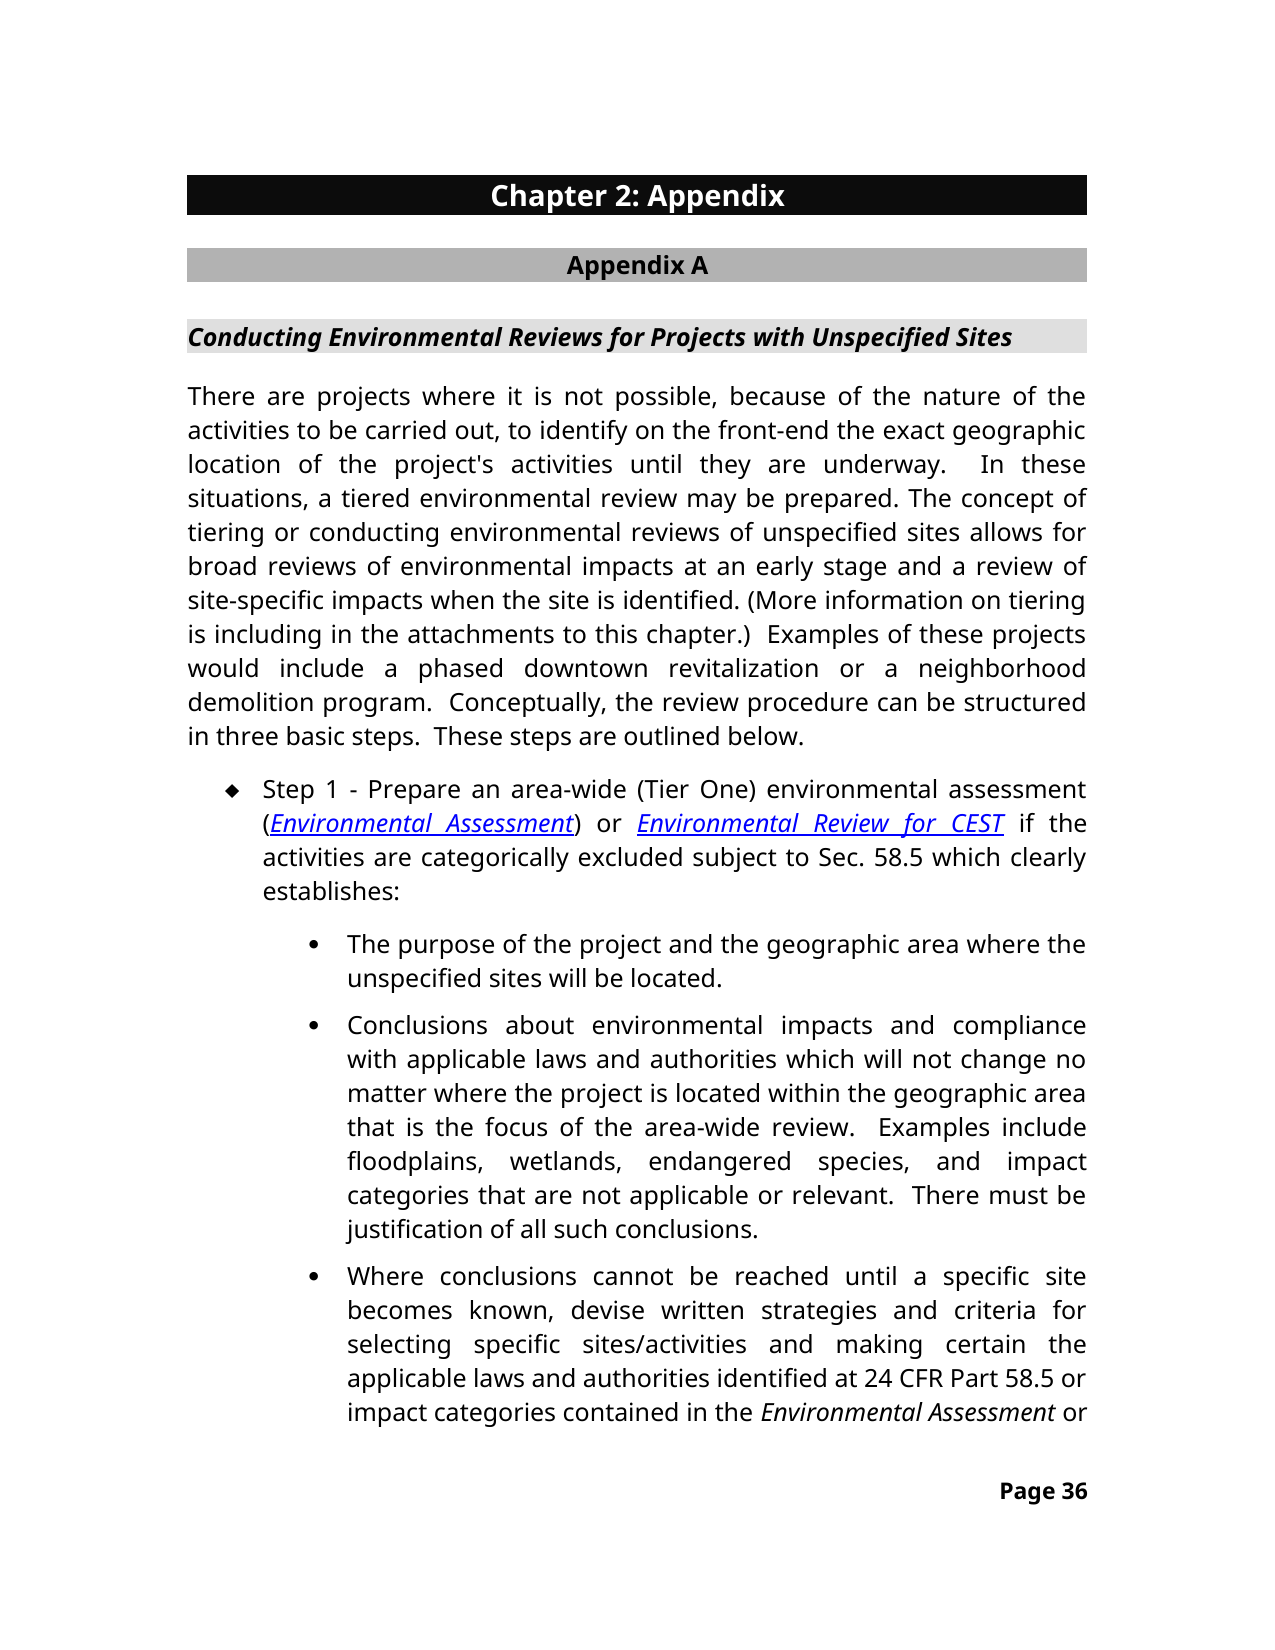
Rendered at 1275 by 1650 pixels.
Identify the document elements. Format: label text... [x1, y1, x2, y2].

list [309, 1258, 1087, 1428]
subtitle Chapter 2: Appendix [187, 175, 1087, 215]
subtitle Conducting Environmental Reviews for Projects with Unspecified Sites [187, 319, 1087, 353]
list Conclusions about environmental impacts and compliance with applicable laws and authorities which will not change no matter where the project is located within the geographic area that is the focus of the area-wide review. Examples include floodplains, wetlands, endangered species, and impact categories that are not applicable or relevant. There must be justification of all such conclusions. [309, 1007, 1087, 1246]
list The purpose of the project and the geographic area where the unspecified sites will be located. [309, 927, 1087, 995]
text Step 1 - Prepare an area-wide (Tier One) environmental assessment (Environmental Assessment) or Environmental Review for CEST if the activities are categorically excluded subject to Sec. 58.5 which clearly establishes: [225, 772, 1087, 908]
subtitle Appendix A [187, 248, 1087, 282]
text There are projects where it is not possible, because of the nature of the activities to be carried out, to identify on the front-end the exact geographic location of the project's activities until they are underway. In these situations, a tiered environmental review may be prepared. The concept of tiering or conducting environmental reviews of unspecified sites allows for broad reviews of environmental impacts at an early stage and a review of site-specific impacts when the site is identified. (More information on tiering is including in the attachments to this chapter.) Examples of these projects would include a phased downtown revitalization or a neighborhood demolition program. Conceptually, the review procedure can be structured in three basic steps. These steps are outlined below. [187, 378, 1087, 753]
